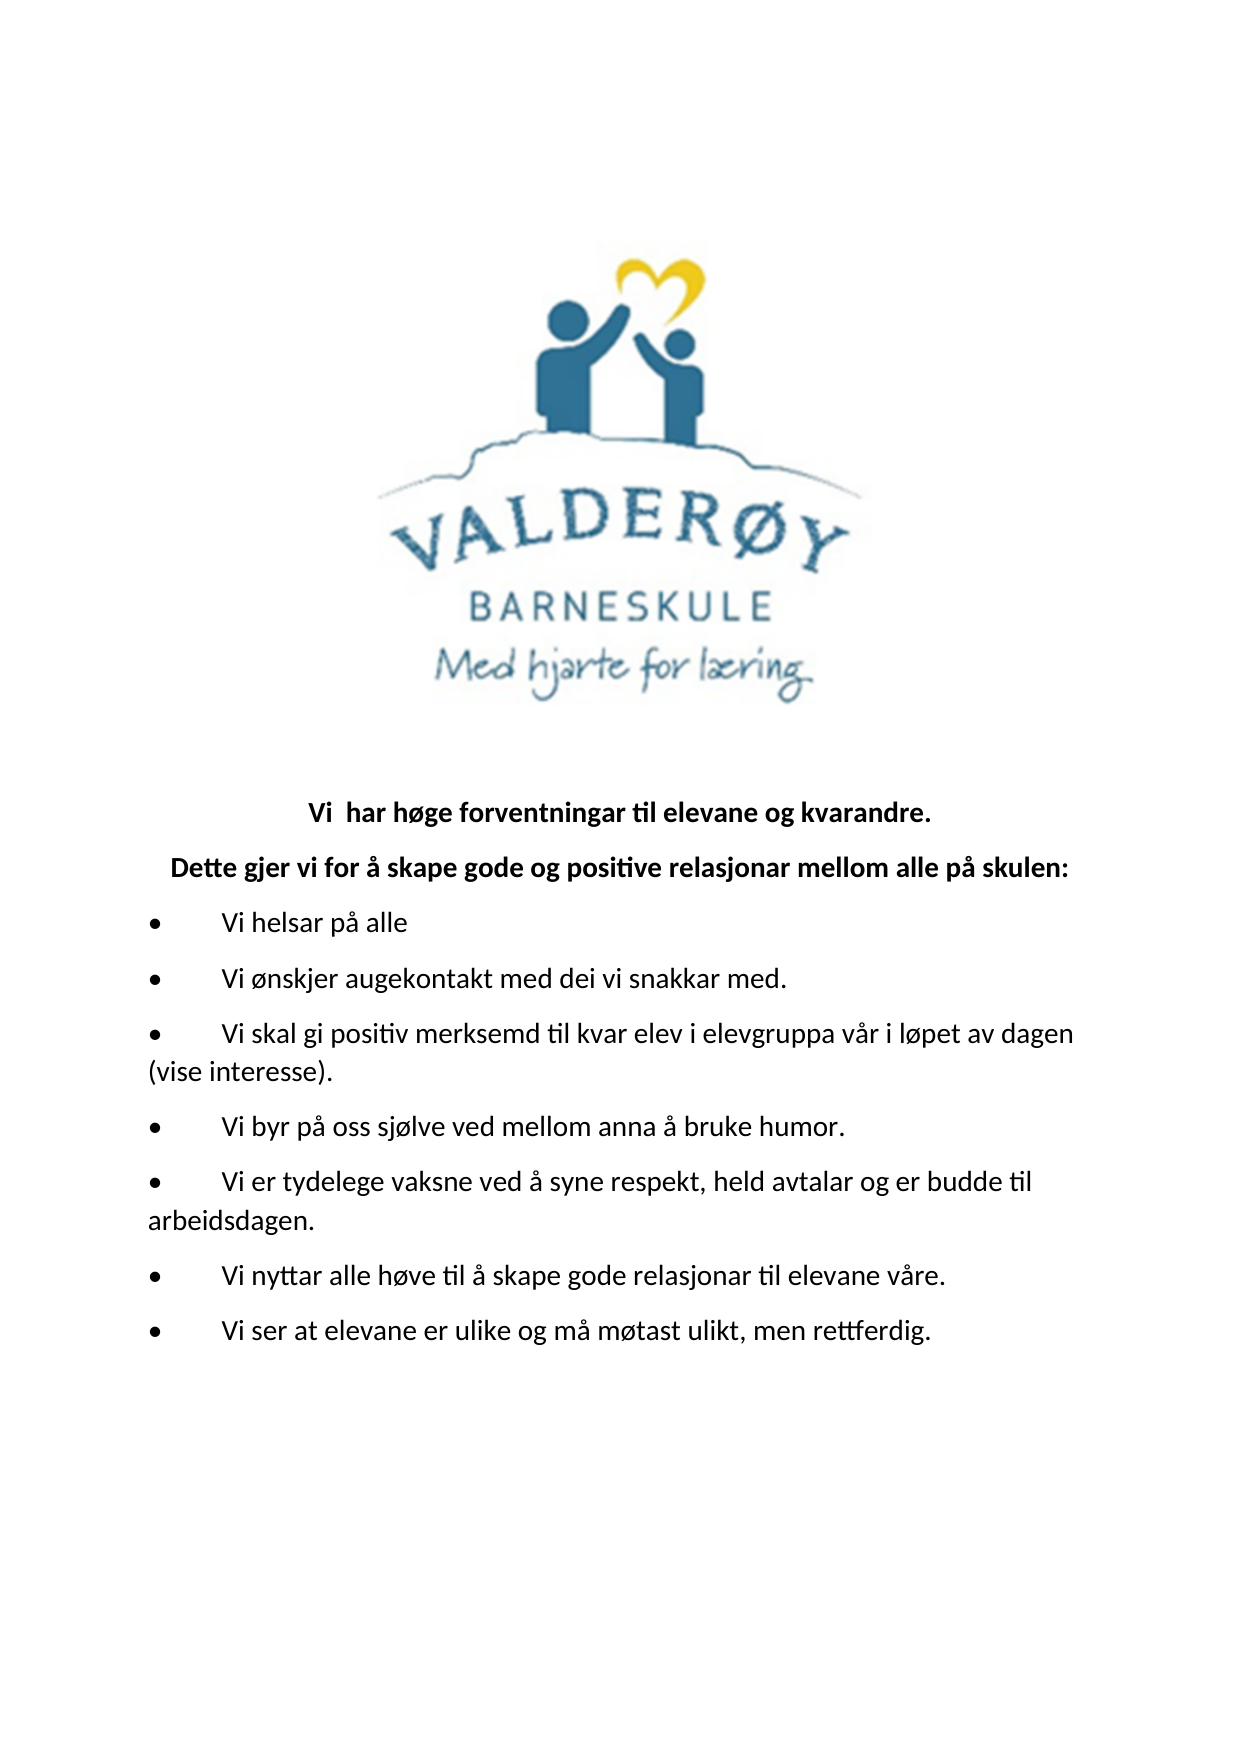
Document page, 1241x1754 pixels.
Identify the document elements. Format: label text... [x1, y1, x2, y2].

text • Vi er tydelege vaksne ved å syne respekt, held avtalar og er budde til arbeidsdagen. [148, 1163, 1093, 1237]
picture [352, 241, 888, 721]
text • Vi skal gi positiv merksemd til kvar elev i elevgruppa vår i løpet av dagen (vise interesse). [148, 1015, 1093, 1089]
text • Vi ønskjer augekontakt med dei vi snakkar med. [148, 960, 1093, 995]
text Vi har høge forventningar til elevane og kvarandre. [148, 794, 1093, 830]
text Dette gjer vi for å skape gode og positive relasjonar mellom alle på skulen: [148, 849, 1093, 885]
text • Vi helsar på alle [148, 904, 1093, 940]
text • Vi byr på oss sjølve ved mellom anna å bruke humor. [148, 1108, 1093, 1144]
text • Vi nyttar alle høve til å skape gode relasjonar til elevane våre. [148, 1257, 1093, 1293]
text • Vi ser at elevane er ulike og må møtast ulikt, men rettferdig. [148, 1312, 1093, 1348]
